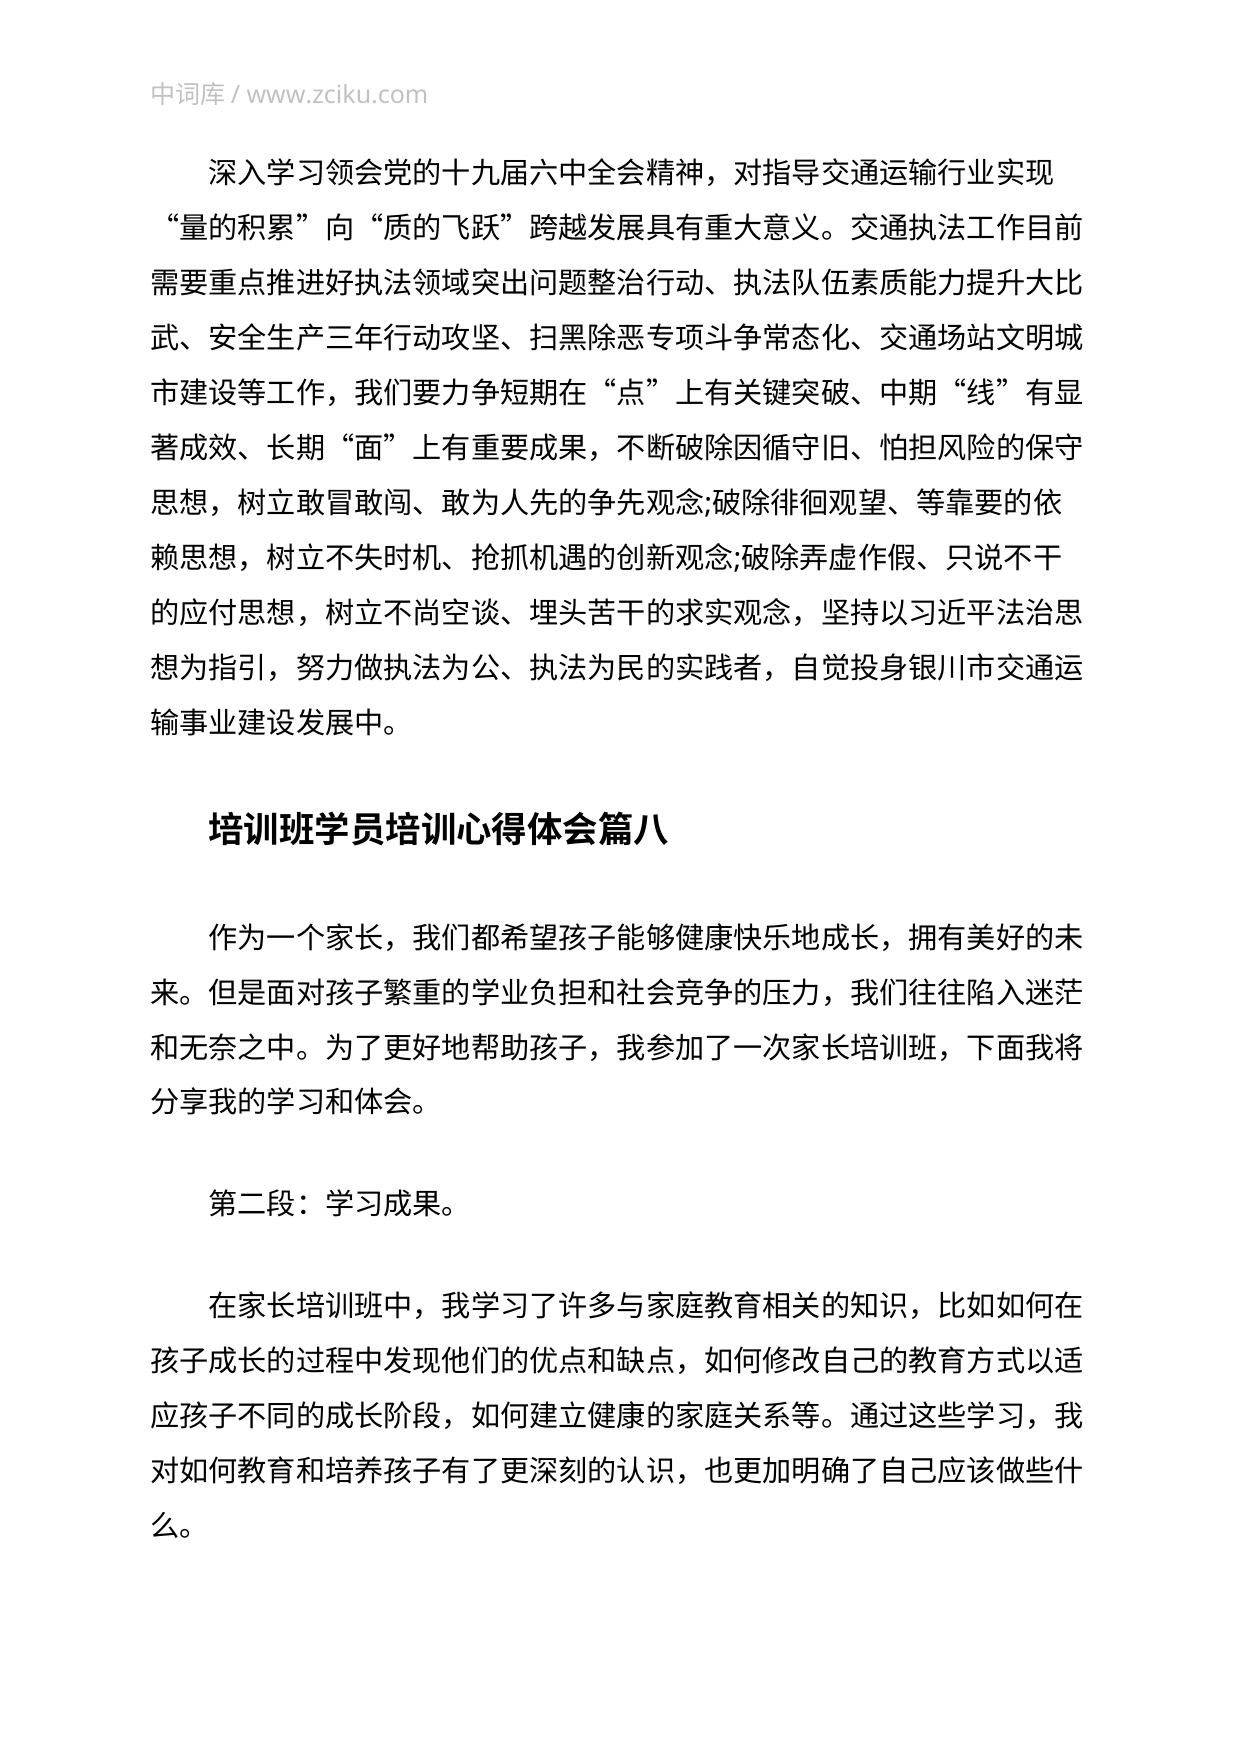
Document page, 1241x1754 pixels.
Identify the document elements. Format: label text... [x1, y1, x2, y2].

text 深入学习领会党的十九届六中全会精神，对指导交通运输行业实现“量的积累”向“质的飞跃”跨越发展具有重大意义。交通执法工作目前需要重点推进好执法领域突出问题整治行动、执法队伍素质能力提升大比武、安全生产三年行动攻坚、扫黑除恶专项斗争常态化、交通场站文明城市建设等工作，我们要力争短期在“点”上有关键突破、中期“线”有显著成效、长期“面”上有重要成果，不断破除因循守旧、怕担风险的保守思想，树立敢冒敢闯、敢为人先的争先观念;破除徘徊观望、等靠要的依赖思想，树立不失时机、抢抓机遇的创新观念;破除弄虚作假、只说不干的应付思想，树立不尚空谈、埋头苦干的求实观念，坚持以习近平法治思想为指引，努力做执法为公、执法为民的实践者，自觉投身银川市交通运输事业建设发展中。 [150, 150, 1090, 741]
text 第二段：学习成果。 [150, 1181, 1090, 1223]
text 作为一个家长，我们都希望孩子能够健康快乐地成长，拥有美好的未来。但是面对孩子繁重的学业负担和社会竞争的压力，我们往往陷入迷茫和无奈之中。为了更好地帮助孩子，我参加了一次家长培训班，下面我将分享我的学习和体会。 [150, 914, 1090, 1121]
text 在家长培训班中，我学习了许多与家庭教育相关的知识，比如如何在孩子成长的过程中发现他们的优点和缺点，如何修改自己的教育方式以适应孩子不同的成长阶段，如何建立健康的家庭关系等。通过这些学习，我对如何教育和培养孩子有了更深刻的认识，也更加明确了自己应该做些什么。 [150, 1283, 1090, 1544]
text 培训班学员培训心得体会篇八 [150, 801, 1090, 852]
